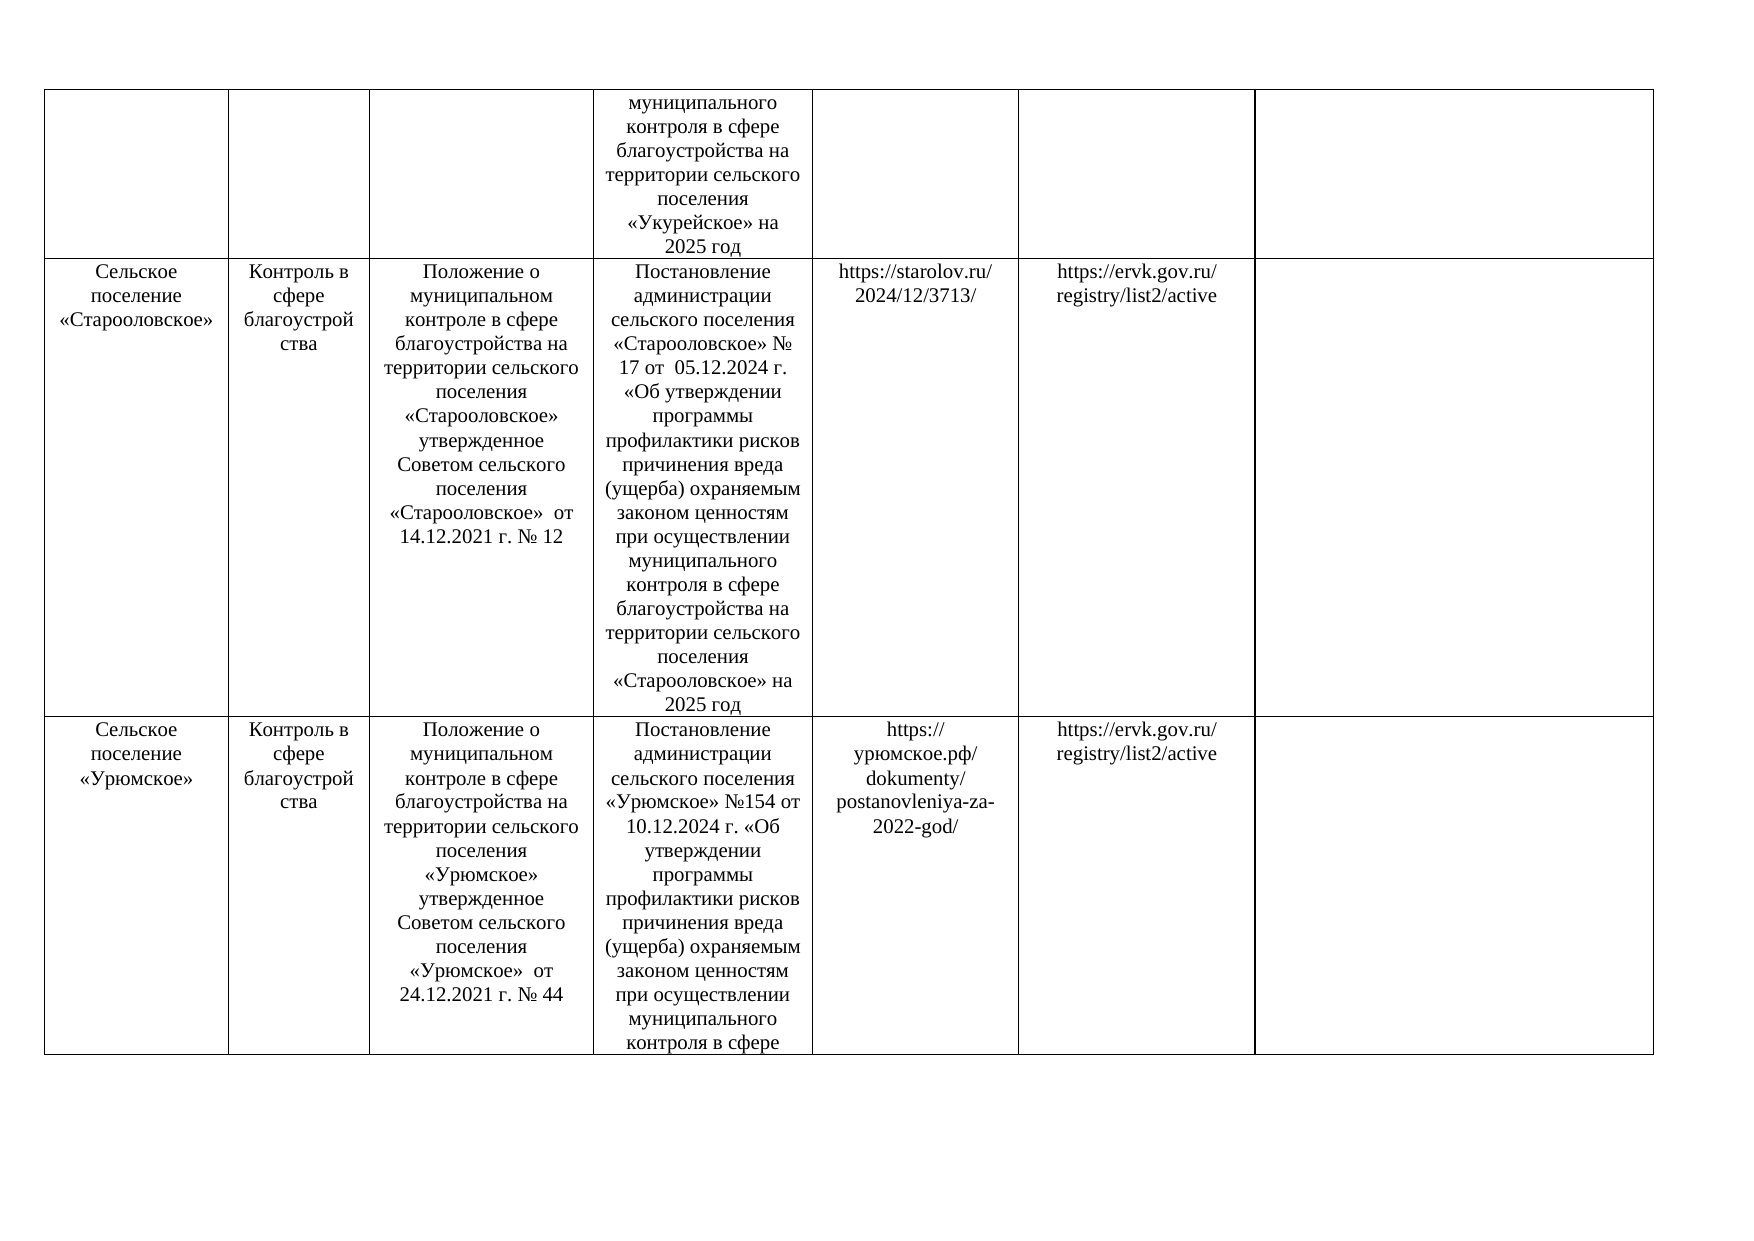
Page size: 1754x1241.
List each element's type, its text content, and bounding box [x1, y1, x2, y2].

table_cell [1256, 717, 1653, 1054]
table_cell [594, 90, 812, 258]
table_cell Сельское поселение «Старооловское» [45, 259, 228, 716]
table_cell Постановление администрации сельского поселения «Старооловское» № 17 от 05.12.2024 г. «Об утверждении программы профилактики рисков причинения вреда (ущерба) охраняемым законом ценностям при осуществлении муниципального контроля в сфере благоустройства на территории сельского поселения «Старооловское» на 2025 год [594, 259, 812, 716]
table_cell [813, 717, 1018, 1054]
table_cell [370, 90, 593, 258]
table_cell https://starolov.ru/2024/12/3713/ [813, 259, 1018, 716]
table_cell [1256, 90, 1653, 258]
table_cell https://ervk.gov.ru/registry/list2/active [1019, 259, 1254, 716]
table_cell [370, 717, 593, 1054]
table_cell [229, 90, 369, 258]
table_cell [594, 717, 812, 1054]
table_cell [1019, 717, 1254, 1054]
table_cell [45, 90, 228, 258]
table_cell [1019, 90, 1254, 258]
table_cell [229, 717, 369, 1054]
table_cell [1256, 259, 1653, 716]
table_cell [813, 90, 1018, 258]
table_cell Контроль в сфере благоустройства [229, 259, 369, 716]
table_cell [45, 717, 228, 1054]
table_cell Положение о муниципальном контроле в сфере благоустройства на территории сельского поселения «Старооловское» утвержденное Советом сельского поселения «Старооловское» от 14.12.2021 г. № 12 [370, 259, 593, 716]
